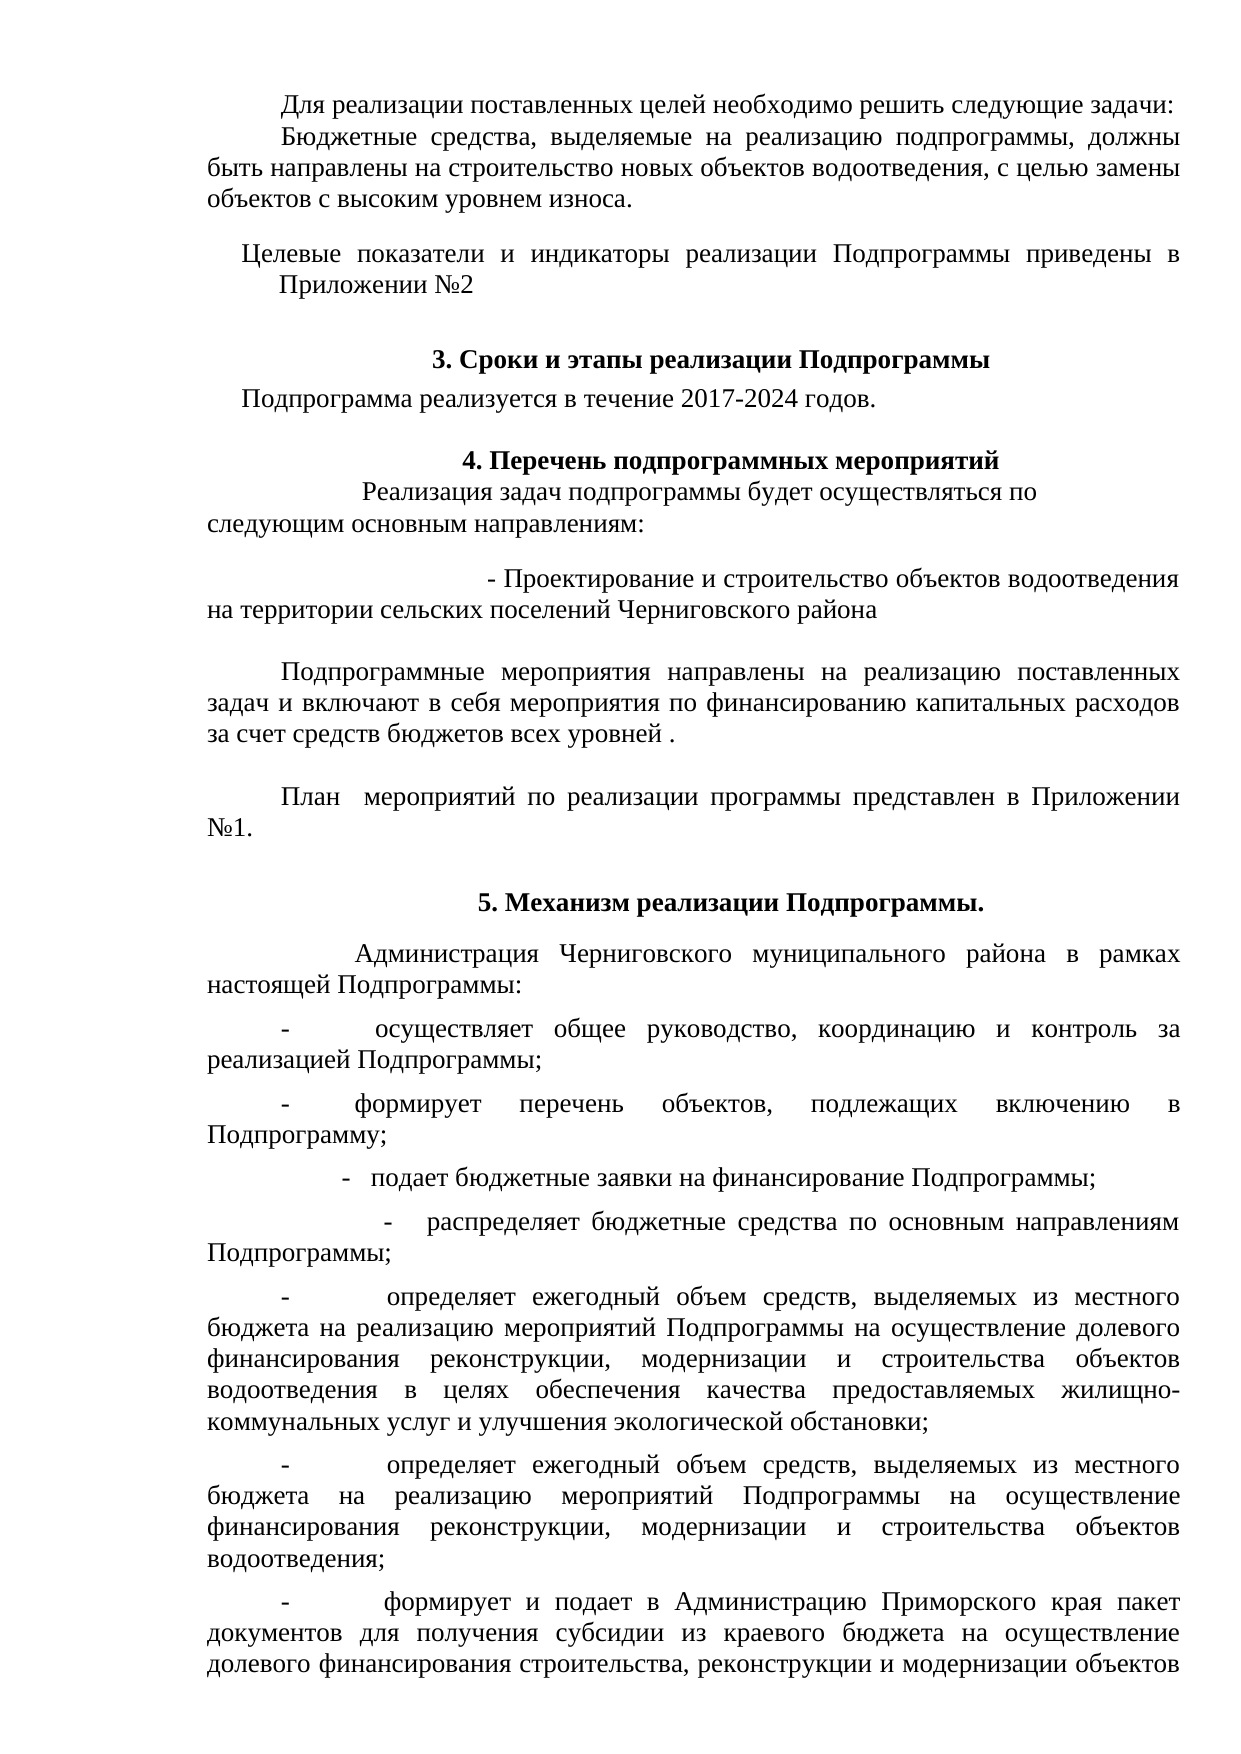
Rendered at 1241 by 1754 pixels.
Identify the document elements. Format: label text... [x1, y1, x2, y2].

text - формирует перечень объектов, подлежащих включению в Подпрограмму; [207, 1087, 1181, 1149]
text Бюджетные средства, выделяемые на реализацию подпрограммы, должны быть направлены на строительство новых объектов водоотведения, с целью замены объектов с высоким уровнем износа. [207, 120, 1181, 213]
text Администрация Черниговского муниципального района в рамках настоящей Подпрограммы: [207, 937, 1181, 999]
text - осуществляет общее руководство, координацию и контроль за реализацией Подпрограммы; [207, 1012, 1181, 1074]
text Подпрограмма реализуется в течение 2017-2024 годов. [241, 382, 1181, 413]
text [207, 1585, 1181, 1679]
text 3. Сроки и этапы реализации Подпрограммы [241, 343, 1181, 374]
text Подпрограммные мероприятия направлены на реализацию поставленных задач и включают в себя мероприятия по финансированию капитальных расходов за счет средств бюджетов всех уровней . [207, 655, 1181, 749]
text План мероприятий по реализации программы представлен в Приложении №1. [207, 780, 1181, 842]
text Реализация задач подпрограммы будет осуществляться по следующим основным направлениям: [207, 476, 1181, 538]
text - подает бюджетные заявки на финансирование Подпрограммы; [207, 1162, 1181, 1193]
text Целевые показатели и индикаторы реализации Подпрограммы приведены в Приложении №2 [241, 237, 1181, 299]
text Для реализации поставленных целей необходимо решить следующие задачи: [207, 89, 1181, 120]
text - распределяет бюджетные средства по основным направлениям Подпрограммы; [207, 1205, 1181, 1267]
text - определяет ежегодный объем средств, выделяемых из местного бюджета на реализацию мероприятий Подпрограммы на осуществление финансирования реконструкции, модернизации и строительства объектов водоотведения; [207, 1448, 1181, 1573]
text 5. Механизм реализации Подпрограммы. [207, 886, 1181, 917]
text 4. Перечень подпрограммных мероприятий [207, 444, 1181, 476]
text - определяет ежегодный объем средств, выделяемых из местного бюджета на реализацию мероприятий Подпрограммы на осуществление долевого финансирования реконструкции, модернизации и строительства объектов водоотведения в целях обеспечения качества предоставляемых жилищно-коммунальных услуг и улучшения экологической обстановки; [207, 1280, 1181, 1436]
text - Проектирование и строительство объектов водоотведения на территории сельских поселений Черниговского района [207, 562, 1181, 624]
